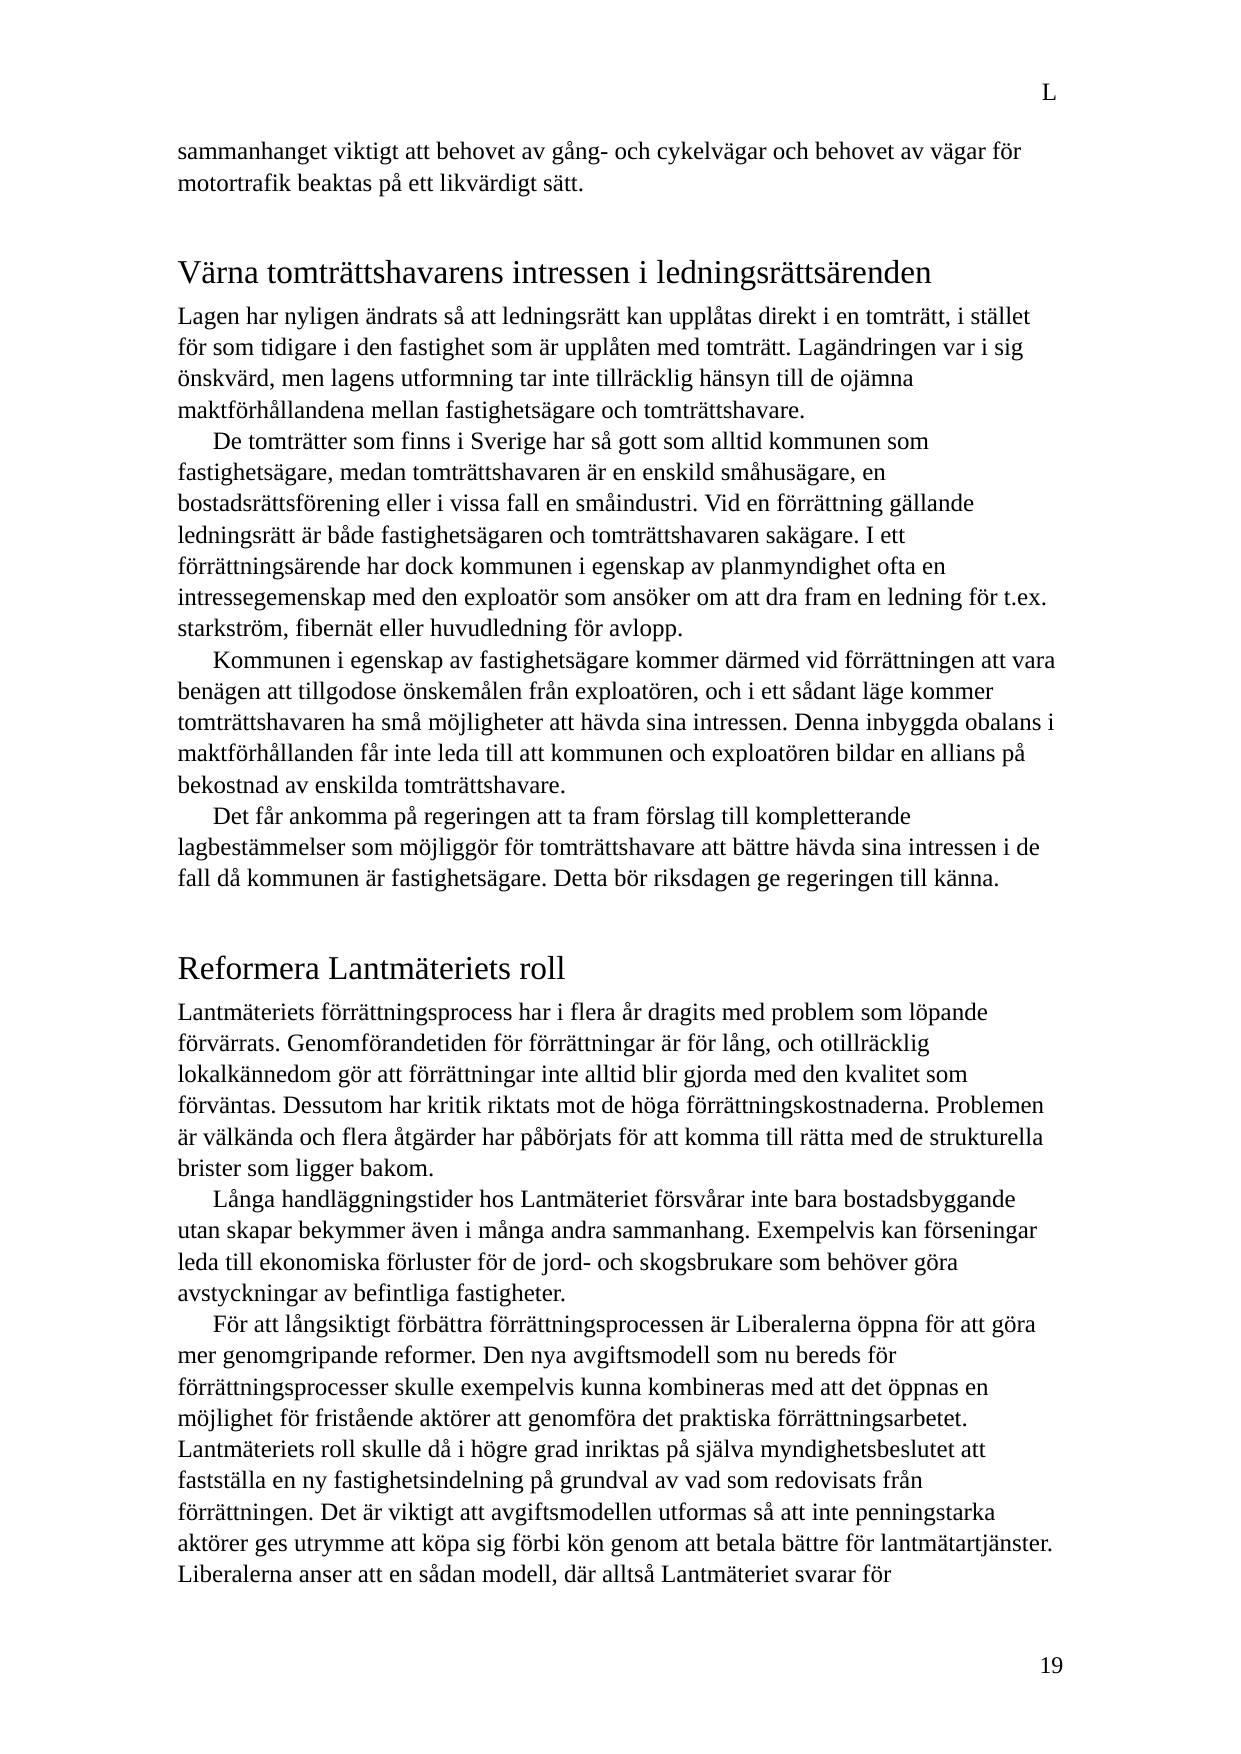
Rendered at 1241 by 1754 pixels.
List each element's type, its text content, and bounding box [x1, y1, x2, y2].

text Lantmäteriets förrättningsprocess har i flera år dragits med problem som löpande förvärrats. Genomförandetiden för förrättningar är för lång, och otillräcklig lokalkännedom gör att förrättningar inte alltid blir gjorda med den kvalitet som förväntas. Dessutom har kritik riktats mot de höga förrättningskostnaderna. Problemen är välkända och flera åtgärder har påbörjats för att komma till rätta med de strukturella brister som ligger bakom. [177, 994, 1063, 1182]
text De tomträtter som finns i Sverige har så gott som alltid kommunen som fastighetsägare, medan tomträttshavaren är en enskild småhusägare, en bostadsrättsförening eller i vissa fall en småindustri. Vid en förrättning gällande ledningsrätt är både fastighetsägaren och tomträttshavaren sakägare. I ett förrättningsärende har dock kommunen i egenskap av planmyndighet ofta en intressegemenskap med den exploatör som ansöker om att dra fram en ledning för t.ex. starkström, fibernät eller huvudledning för avlopp. [177, 423, 1063, 642]
text Lagen har nyligen ändrats så att ledningsrätt kan upplåtas direkt i en tomträtt, i stället för som tidigare i den fastighet som är upplåten med tomträtt. Lagändringen var i sig önskvärd, men lagens utformning tar inte tillräcklig hänsyn till de ojämna maktförhållandena mellan fastighetsägare och tomträttshavare. [177, 298, 1063, 423]
text Långa handläggningstider hos Lantmäteriet försvårar inte bara bostadsbyggande utan skapar bekymmer även i många andra sammanhang. Exempelvis kan förseningar leda till ekonomiska förluster för de jord- och skogsbrukare som behöver göra avstyckningar av befintliga fastigheter. [177, 1182, 1063, 1307]
text Det får ankomma på regeringen att ta fram förslag till kompletterande lagbestämmelser som möjliggör för tomträttshavare att bättre hävda sina intressen i de fall då kommunen är fastighetsägare. Detta bör riksdagen ge regeringen till känna. [177, 798, 1063, 892]
subtitle Värna tomträttshavarens intressen i ledningsrättsärenden [177, 259, 1063, 290]
text Kommunen i egenskap av fastighetsägare kommer därmed vid förrättningen att vara benägen att tillgodose önskemålen från exploatören, och i ett sådant läge kommer tomträttshavaren ha små möjligheter att hävda sina intressen. Denna inbyggda obalans i maktförhållanden får inte leda till att kommunen och exploatören bildar en allians på bekostnad av enskilda tomträttshavare. [177, 642, 1063, 798]
subtitle Reformera Lantmäteriets roll [177, 955, 1063, 986]
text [177, 134, 1063, 196]
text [177, 1307, 1063, 1588]
